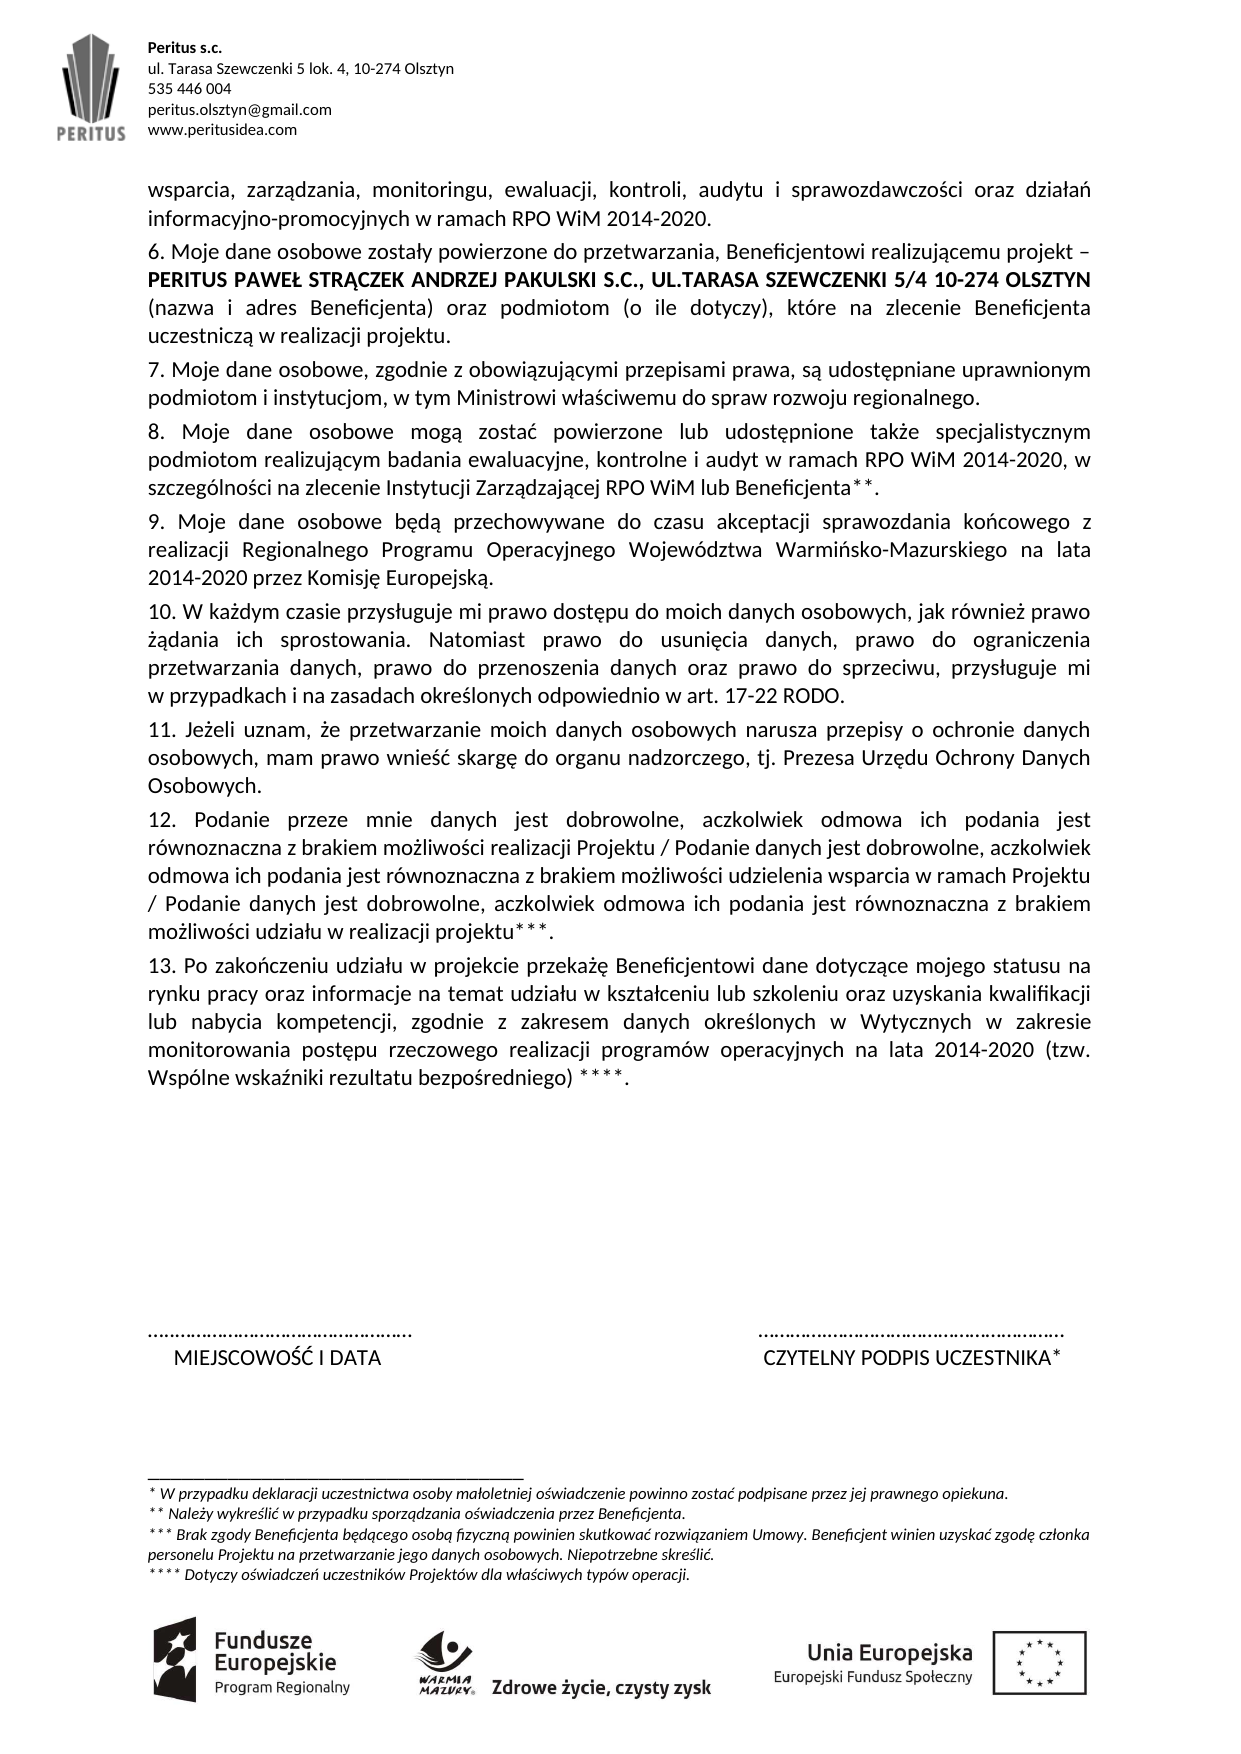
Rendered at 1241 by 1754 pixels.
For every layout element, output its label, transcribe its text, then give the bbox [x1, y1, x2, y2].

text 6. Moje dane osobowe zostały powierzone do przetwarzania, Beneficjentowi realizującemu projekt – PERITUS PAWEŁ STRĄCZEK ANDRZEJ PAKULSKI S.C., UL.TARASA SZEWCZENKI 5/4 10-274 OLSZTYN (nazwa i adres Beneficjenta) oraz podmiotom (o ile dotyczy), które na zlecenie Beneficjenta uczestniczą w realizacji projektu. [148, 237, 1093, 349]
text …..……………………………………… ………….……………………………………… [148, 1315, 1093, 1343]
text 8. Moje dane osobowe mogą zostać powierzone lub udostępnione także specjalistycznym podmiotom realizującym badania ewaluacyjne, kontrolne i audyt w ramach RPO WiM 2014-2020, w szczególności na zlecenie Instytucji Zarządzającej RPO WiM lub Beneficjenta**. [148, 417, 1093, 501]
text 10. W każdym czasie przysługuje mi prawo dostępu do moich danych osobowych, jak również prawo żądania ich sprostowania. Natomiast prawo do usunięcia danych, prawo do ograniczenia przetwarzania danych, prawo do przenoszenia danych oraz prawo do sprzeciwu, przysługuje mi w przypadkach i na zasadach określonych odpowiednio w art. 17-22 RODO. [148, 597, 1093, 709]
text 13. Po zakończeniu udziału w projekcie przekażę Beneficjentowi dane dotyczące mojego statusu na rynku pracy oraz informacje na temat udziału w kształceniu lub szkoleniu oraz uzyskania kwalifikacji lub nabycia kompetencji, zgodnie z zakresem danych określonych w Wytycznych w zakresie monitorowania postępu rzeczowego realizacji programów operacyjnych na lata 2014-2020 (tzw. Wspólne wskaźniki rezultatu bezpośredniego) ****. [148, 951, 1093, 1091]
text _________________________________ [148, 1455, 1093, 1483]
text 9. Moje dane osobowe będą przechowywane do czasu akceptacji sprawozdania końcowego z realizacji Regionalnego Programu Operacyjnego Województwa Warmińsko-Mazurskiego na lata 2014-2020 przez Komisję Europejską. [148, 507, 1093, 591]
text * W przypadku deklaracji uczestnictwa osoby małoletniej oświadczenie powinno zostać podpisane przez jej prawnego opiekuna. [148, 1483, 1093, 1503]
text MIEJSCOWOŚĆ I DATA CZYTELNY PODPIS UCZESTNIKA* [148, 1343, 1093, 1371]
text ** Należy wykreślić w przypadku sporządzania oświadczenia przez Beneficjenta. [148, 1503, 1093, 1524]
text **** Dotyczy oświadczeń uczestników Projektów dla właściwych typów operacji. [148, 1564, 1093, 1585]
picture [132, 1594, 1108, 1724]
text *** Brak zgody Beneficjenta będącego osobą fizyczną powinien skutkować rozwiązaniem Umowy. Beneficjent winien uzyskać zgodę członka personelu Projektu na przetwarzanie jego danych osobowych. Niepotrzebne skreślić. [148, 1524, 1093, 1564]
text 7. Moje dane osobowe, zgodnie z obowiązującymi przepisami prawa, są udostępniane uprawnionym podmiotom i instytucjom, w tym Ministrowi właściwemu do spraw rozwoju regionalnego. [148, 355, 1093, 411]
text wsparcia, zarządzania, monitoringu, ewaluacji, kontroli, audytu i sprawozdawczości oraz działań informacyjno-promocyjnych w ramach RPO WiM 2014-2020. [148, 176, 1093, 232]
text 11. Jeżeli uznam, że przetwarzanie moich danych osobowych narusza przepisy o ochronie danych osobowych, mam prawo wnieść skargę do organu nadzorczego, tj. Prezesa Urzędu Ochrony Danych Osobowych. [148, 715, 1093, 799]
text 12. Podanie przeze mnie danych jest dobrowolne, aczkolwiek odmowa ich podania jest równoznaczna z brakiem możliwości realizacji Projektu / Podanie danych jest dobrowolne, aczkolwiek odmowa ich podania jest równoznaczna z brakiem możliwości udzielenia wsparcia w ramach Projektu / Podanie danych jest dobrowolne, aczkolwiek odmowa ich podania jest równoznaczna z brakiem możliwości udziału w realizacji projektu***. [148, 805, 1093, 945]
